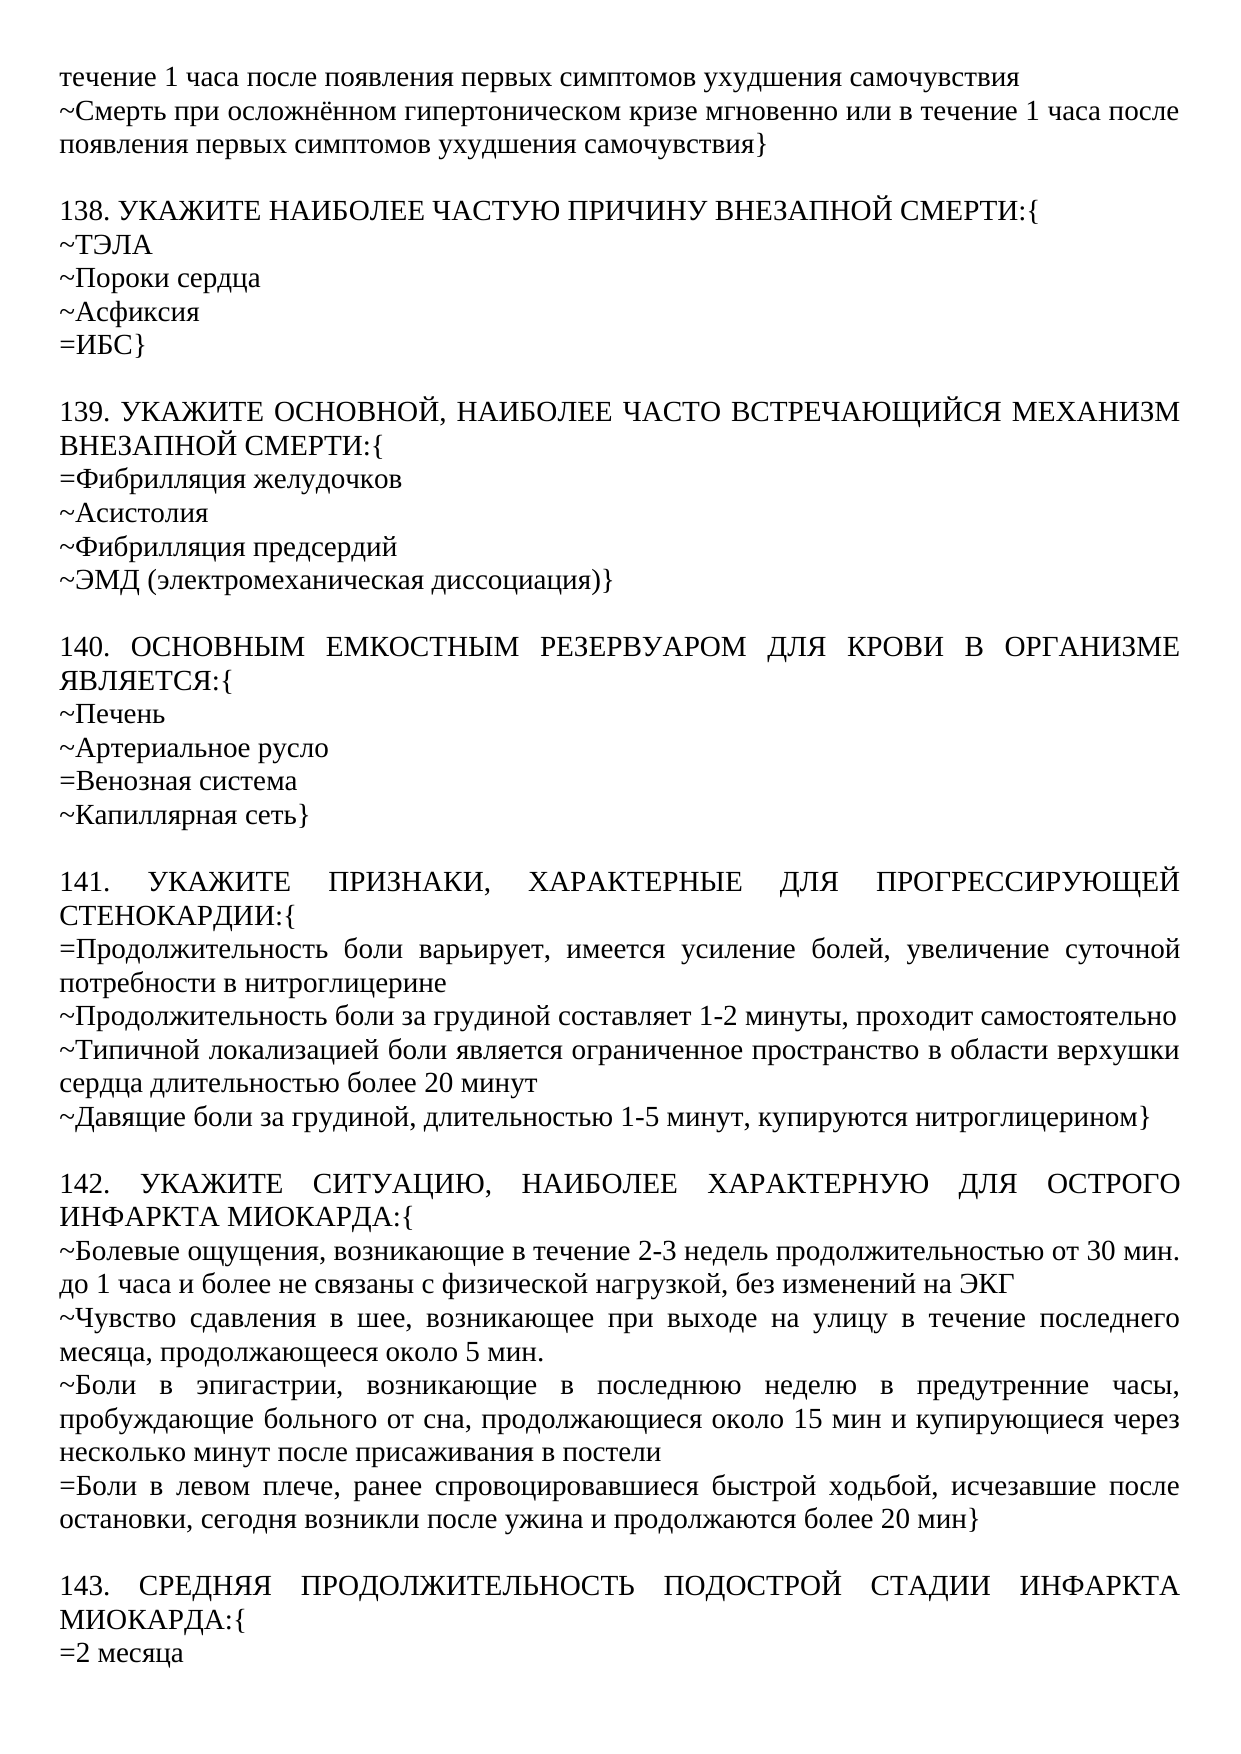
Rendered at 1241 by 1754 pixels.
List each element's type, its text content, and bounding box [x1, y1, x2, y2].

text 140. ОСНОВНЫМ ЕМКОСТНЫМ РЕЗЕРВУАРОМ ДЛЯ КРОВИ В ОРГАНИЗМЕ ЯВЛЯЕТСЯ:{ [59, 629, 1181, 696]
text =Боли в левом плече, ранее спровоцировавшиеся быстрой ходьбой, исчезавшие после остановки, сегодня возникли после ужина и продолжаются более 20 мин} [59, 1468, 1181, 1535]
text ~Асистолия [59, 495, 1181, 529]
text ~Чувство сдавления в шее, возникающее при выходе на улицу в течение последнего месяца, продолжающееся около 5 мин. [59, 1300, 1181, 1367]
text =ИБС} [59, 327, 1181, 361]
text 142. УКАЖИТЕ СИТУАЦИЮ, НАИБОЛЕЕ ХАРАКТЕРНУЮ ДЛЯ ОСТРОГО ИНФАРКТА МИОКАРДА:{ [59, 1166, 1181, 1233]
text ~Типичной локализацией боли является ограниченное пространство в области верхушки сердца длительностью более 20 минут [59, 1032, 1181, 1099]
text =Венозная система [59, 763, 1181, 797]
text 138. УКАЖИТЕ НАИБОЛЕЕ ЧАСТУЮ ПРИЧИНУ ВНЕЗАПНОЙ СМЕРТИ:{ [59, 193, 1181, 227]
text =2 месяца [59, 1636, 1181, 1669]
text ~Продолжительность боли за грудиной составляет 1-2 минуты, проходит самостоятельно [59, 998, 1181, 1032]
text ~Болевые ощущения, возникающие в течение 2-3 недель продолжительностью от 30 мин. до 1 часа и более не связаны с физической нагрузкой, без изменений на ЭКГ [59, 1233, 1181, 1300]
text ~Артериальное русло [59, 730, 1181, 763]
text =Продолжительность боли варьирует, имеется усиление болей, увеличение суточной потребности в нитроглицерине [59, 931, 1181, 998]
text ~Давящие боли за грудиной, длительностью 1-5 минут, купируются нитроглицерином} [59, 1099, 1181, 1132]
text 139. УКАЖИТЕ ОСНОВНОЙ, НАИБОЛЕЕ ЧАСТО ВСТРЕЧАЮЩИЙСЯ МЕХАНИЗМ ВНЕЗАПНОЙ СМЕРТИ:{ [59, 394, 1181, 462]
text ~Печень [59, 696, 1181, 730]
text 141. УКАЖИТЕ ПРИЗНАКИ, ХАРАКТЕРНЫЕ ДЛЯ ПРОГРЕССИРУЮЩЕЙ СТЕНОКАРДИИ:{ [59, 864, 1181, 931]
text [59, 59, 1181, 93]
text ~Асфиксия [59, 294, 1181, 327]
text ~Капиллярная сеть} [59, 797, 1181, 831]
text =Фибрилляция желудочков [59, 462, 1181, 495]
text ~Боли в эпигастрии, возникающие в последнюю неделю в предутренние часы, пробуждающие больного от сна, продолжающиеся около 15 мин и купирующиеся через несколько минут после присаживания в постели [59, 1367, 1181, 1468]
text ~Пороки сердца [59, 260, 1181, 294]
text ~ЭМД (электромеханическая диссоциация)} [59, 562, 1181, 596]
text ~Фибрилляция предсердий [59, 529, 1181, 562]
text ~ТЭЛА [59, 227, 1181, 260]
text ~Смерть при осложнённом гипертоническом кризе мгновенно или в течение 1 часа после появления первых симптомов ухудшения самочувствия} [59, 93, 1181, 160]
text 143. СРЕДНЯЯ ПРОДОЛЖИТЕЛЬНОСТЬ ПОДОСТРОЙ СТАДИИ ИНФАРКТА МИОКАРДА:{ [59, 1568, 1181, 1636]
